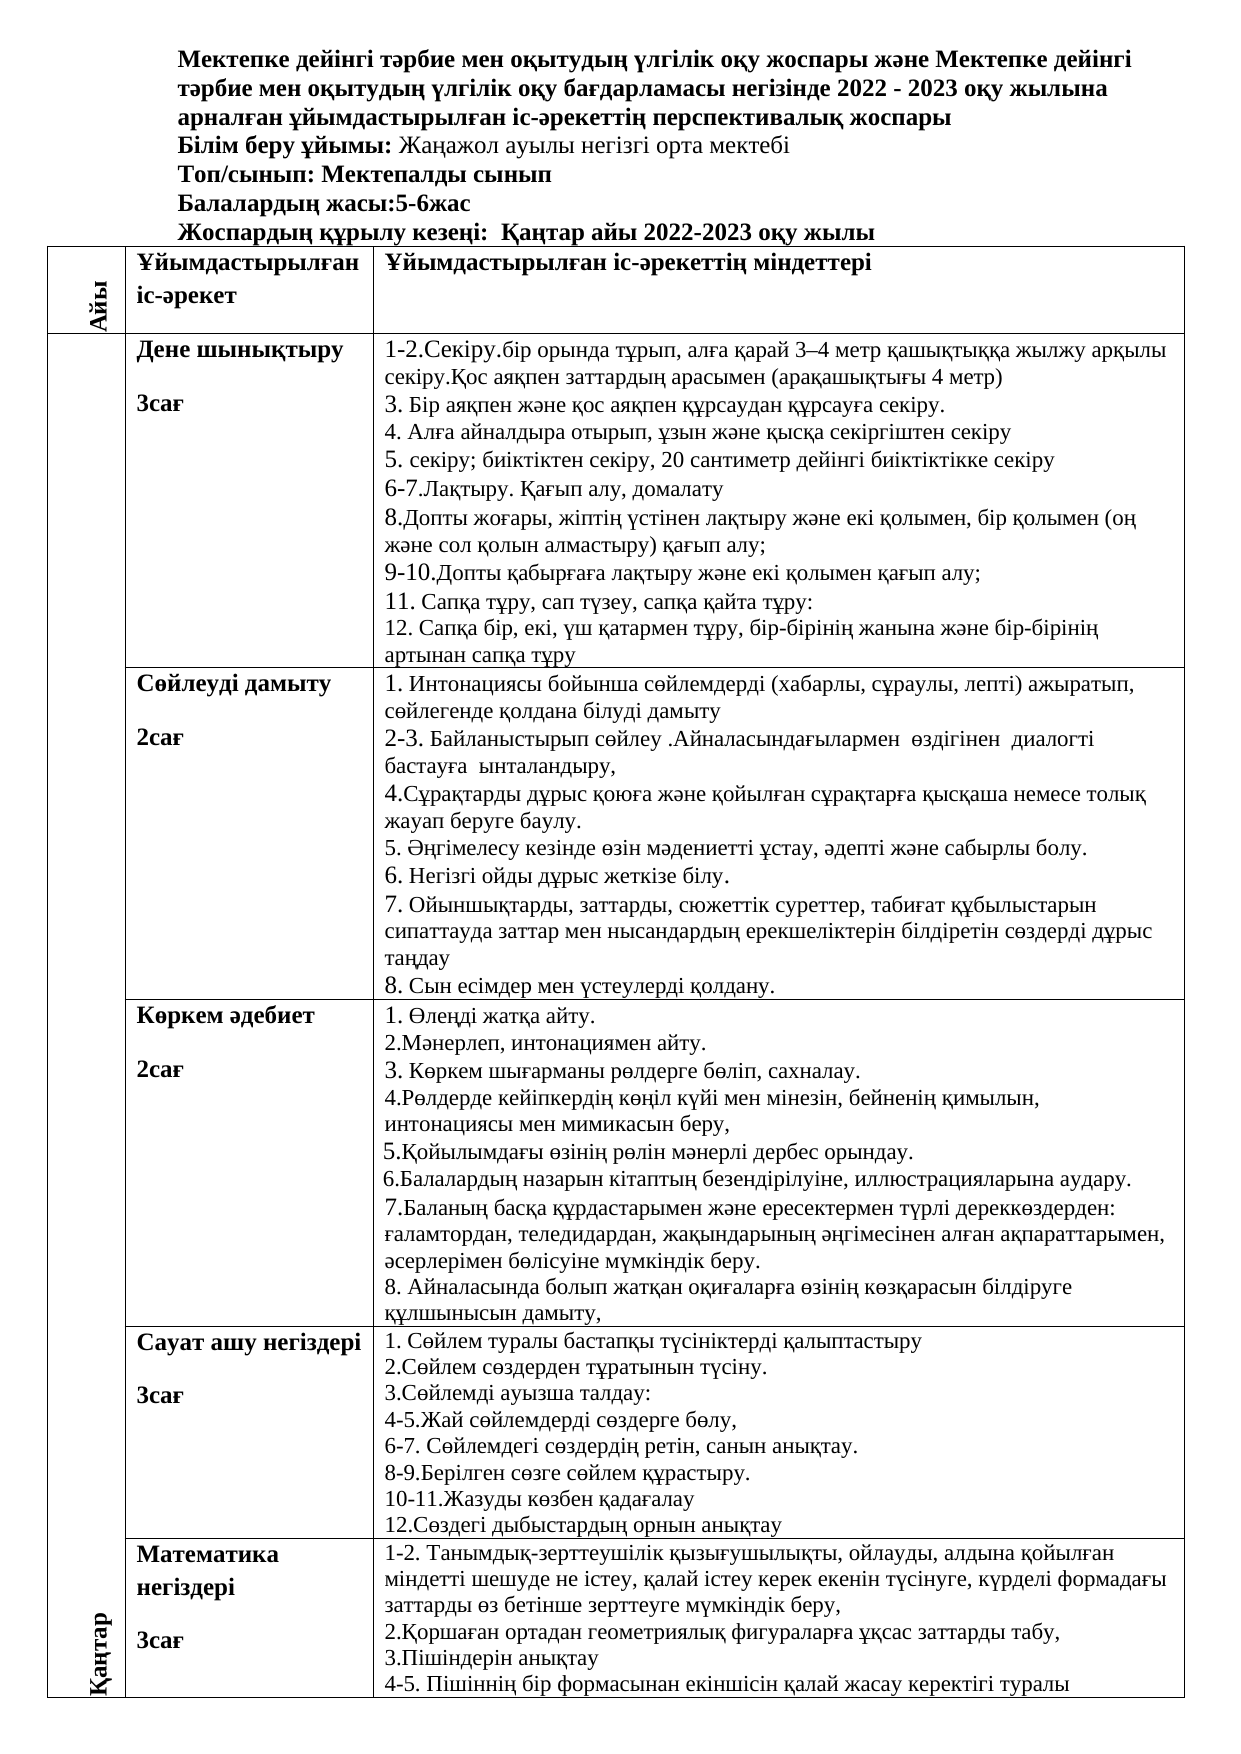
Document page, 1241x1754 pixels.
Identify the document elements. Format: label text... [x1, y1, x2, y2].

text Топ/сынып: Мектепалды сынып [177, 159, 1152, 188]
table_header Айы [48, 247, 125, 333]
text Жоспардың құрылу кезеңі: Қаңтар айы 2022-2023 оқу жылы [177, 217, 1152, 246]
table_header Ұйымдастырылған іс-әрекеттің міндеттері [374, 247, 1184, 333]
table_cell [126, 1539, 373, 1697]
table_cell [374, 1539, 1184, 1697]
table_cell Сауат ашу негіздері 3сағ [126, 1327, 373, 1538]
table_cell Қаңтар [48, 334, 125, 1697]
table_cell Дене шынықтыру 3сағ [126, 334, 373, 667]
text Балалардың жасы:5-6жас [177, 188, 1152, 217]
text Білім беру ұйымы: Жаңажол ауылы негізгі орта мектебі [177, 131, 1152, 159]
table_cell 1-2.Секіру.бір орында тұрып, алға қарай 3–4 метр қашықтыққа жылжу арқылы секіру.Қос аяқпен заттардың арасымен (арақашықтығы 4 метр) 3. Бір аяқпен және қос аяқпен құрсаудан құрсауға секіру. 4. Алға айналдыра отырып, ұзын және қысқа секіргіштен секіру 5. секіру; биіктіктен секіру, 20 сантиметр дейінгі биіктіктікке секіру 6-7.Лақтыру. Қағып алу, домалату 8.Допты жоғары, жіптің үстінен лақтыру және екі қолымен, бір қолымен (оң және сол қолын алмастыру) қағып алу; 9-10.Допты қабырғаға лақтыру және екі қолымен қағып алу; 11. Сапқа тұру, сап түзеу, сапқа қайта тұру: 12. Сапқа бір, екі, үш қатармен тұру, бір-бірінің жанына және бір-бірінің артынан сапқа тұру [374, 334, 1184, 667]
table_cell Сөйлеуді дамыту 2сағ [126, 668, 373, 999]
table_cell 1. Өлеңді жатқа айту. 2.Мәнерлеп, интонациямен айту. 3. Көркем шығарманы рөлдерге бөліп, сахналау. 4.Рөлдерде кейіпкердің көңіл күйі мен мінезін, бейненің қимылын, интонациясы мен мимикасын беру, 5.Қойылымдағы өзінің рөлін мәнерлі дербес орындау. 6.Балалардың назарын кітаптың безендірілуіне, иллюстрацияларына аудару. 7.Баланың басқа құрдастарымен және ересектермен түрлі дереккөздерден: ғаламтордан, теледидардан, жақындарының әңгімесінен алған ақпараттарымен, әсерлерімен бөлісуіне мүмкіндік беру. 8. Айналасында болып жатқан оқиғаларға өзінің көзқарасын білдіруге құлшынысын дамыту, [374, 1000, 1184, 1326]
text Мектепке дейінгі тәрбие мен оқытудың үлгілік оқу жоспары және Мектепке дейінгі тәрбие мен оқытудың үлгілік оқу бағдарламасы негізінде 2022 - 2023 оқу жылына арналған ұйымдастырылған іс-әрекеттің перспективалық жоспары [177, 44, 1152, 131]
table_header Ұйымдастырылған іс-әрекет [126, 247, 373, 333]
table_cell 1. Интонациясы бойынша сөйлемдерді (хабарлы, сұраулы, лепті) ажыратып, сөйлегенде қолдана білуді дамыту 2-3. Байланыстырып сөйлеу .Айналасындағылармен өздігінен диалогті бастауға ынталандыру, 4.Сұрақтарды дұрыс қоюға және қойылған сұрақтарға қысқаша немесе толық жауап беруге баулу. 5. Әңгімелесу кезінде өзін мәдениетті ұстау, әдепті және сабырлы болу. 6. Негізгі ойды дұрыс жеткізе білу. 7. Ойыншықтарды, заттарды, сюжеттік суреттер, табиғат құбылыстарын сипаттауда заттар мен нысандардың ерекшеліктерін білдіретін сөздерді дұрыс таңдау 8. Сын есімдер мен үстеулерді қолдану. [374, 668, 1184, 999]
table_cell 1. Сөйлем туралы бастапқы түсініктерді қалыптастыру 2.Сөйлем сөздерден тұратынын түсіну. 3.Сөйлемді ауызша талдау: 4-5.Жай сөйлемдерді сөздерге бөлу, 6-7. Сөйлемдегі сөздердің ретін, санын анықтау. 8-9.Берілген сөзге сөйлем құрастыру. 10-11.Жазуды көзбен қадағалау 12.Сөздегі дыбыстардың орнын анықтау [374, 1327, 1184, 1538]
table_cell Көркем әдебиет 2сағ [126, 1000, 373, 1326]
